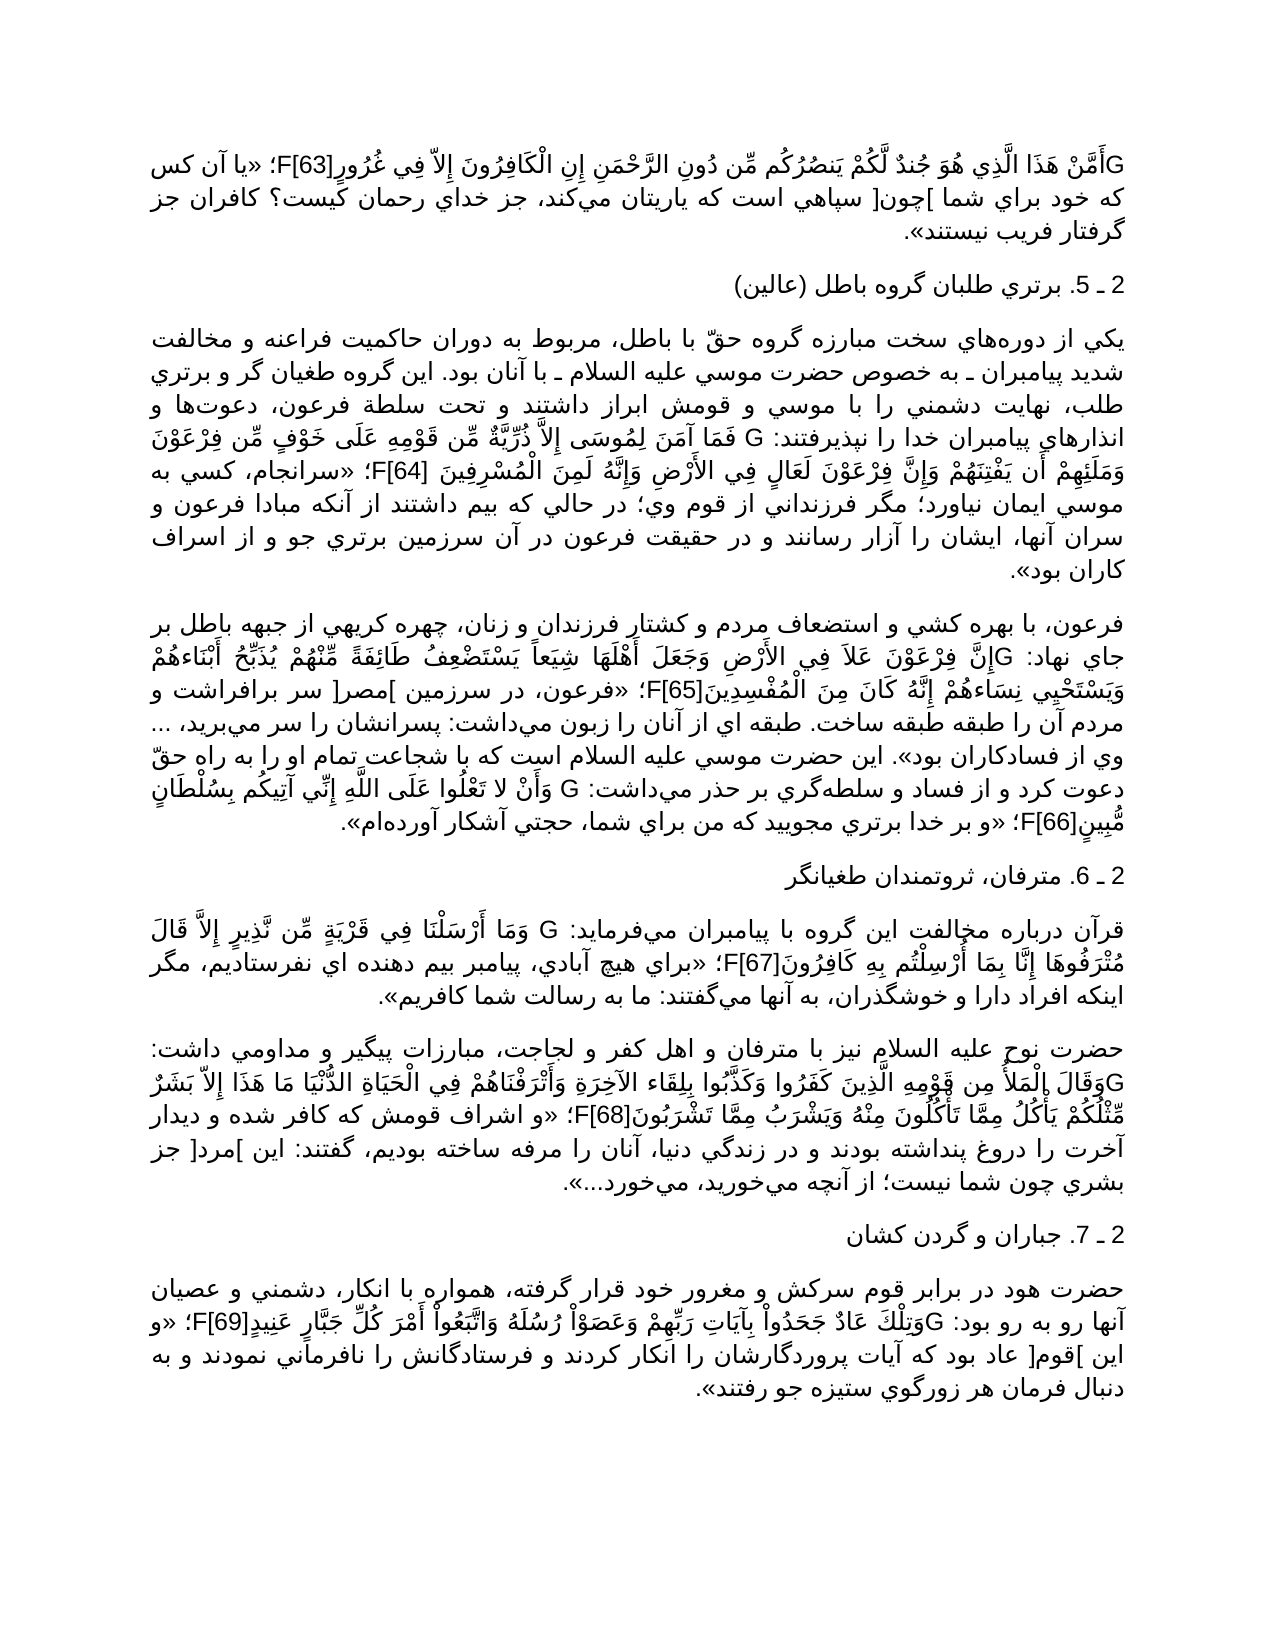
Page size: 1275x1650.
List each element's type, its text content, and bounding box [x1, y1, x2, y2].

text Gأَمَّنْ هَذَا الَّذِي هُوَ جُندٌ لَّكُمْ يَنصُرُكُم مِّن دُونِ الرَّحْمَنِ إِنِ الْكَافِرُونَ إِلاّ فِي غُرُورٍF[63]؛ «يا آن كس كه خود براي شما ]چون[ سپاهي است كه ياريتان مي‌كند، جز خداي رحمان كيست؟ كافران جز گرفتار فريب نيستند». [150, 150, 1125, 245]
text حضرت نوح عليه السلام نيز با مترفان و اهل كفر و لجاجت، مبارزات پيگير و مداومي داشت: Gوَقَالَ الْمَلأُ مِن قَوْمِهِ الَّذِينَ كَفَرُوا وَكَذَّبُوا بِلِقَاء الآخِرَةِ وَأَتْرَفْنَاهُمْ فِي الْحَيَاةِ الدُّنْيَا مَا هَذَا إِلاّ بَشَرٌ مِّثْلُكُمْ يَأْكُلُ مِمَّا تَأْكُلُونَ مِنْهُ وَيَشْرَبُ مِمَّا تَشْرَبُونَF[68]؛ «و اشراف قومش كه كافر شده و ديدار آخرت را دروغ پنداشته بودند و در زندگي دنيا، آنان را مرفه ساخته بوديم، گفتند: اين ]مرد[ جز بشري چون شما نيست؛ از آنچه مي‌خوريد، مي‌خورد...». [150, 1034, 1125, 1195]
text 2 ـ 6. مترفان، ثروتمندان طغيانگر [150, 861, 1125, 889]
text فرعون، با بهره كشي و استضعاف مردم و كشتار فرزندان و زنان، چهره كريهي از جبهه باطل بر جاي نهاد: Gإِنَّ فِرْعَوْنَ عَلاَ فِي الأَرْضِ وَجَعَلَ أَهْلَهَا شِيَعاً يَسْتَضْعِفُ طَائِفَةً مِّنْهُمْ يُذَبِّحُ أَبْنَاءهُمْ وَيَسْتَحْيِي نِسَاءهُمْ إِنَّهُ كَانَ مِنَ الْمُفْسِدِينَF[65]؛ «فرعون، در سرزمين ]مصر[ سر برافراشت و مردم آن را طبقه طبقه ساخت. طبقه اي از آنان را زبون مي‌داشت: پسرانشان را سر مي‌بريد، ... وي از فسادكاران بود». اين حضرت موسي عليه السلام است كه با شجاعت تمام او را به راه حقّ دعوت كرد و از فساد و سلطه‌گري بر حذر مي‌داشت: G وَأَنْ لا تَعْلُوا عَلَى اللَّهِ إِنِّي آتِيكُم بِسُلْطَانٍ مُّبِينٍF[66]؛ «و بر خدا برتري مجوييد كه من براي شما، حجتي آشكار آورده‌ام». [150, 609, 1125, 836]
text 2 ـ 5. برتري طلبان گروه باطل (عالين) [150, 270, 1125, 299]
text حضرت هود در برابر قوم سركش و مغرور خود قرار گرفته، همواره با انكار، دشمني و عصيان آنها رو به رو بود: Gوَتِلْكَ عَادٌ جَحَدُواْ بِآيَاتِ رَبِّهِمْ وَعَصَوْاْ رُسُلَهُ وَاتَّبَعُواْ أَمْرَ كُلِّ جَبَّارٍ عَنِيدٍF[69]؛ «و اين ]قوم[ عاد بود كه آيات پروردگارشان را انكار كردند و فرستادگانش را نافرماني نمودند و به دنبال فرمان هر زورگوي ستيزه جو رفتند». [150, 1274, 1125, 1402]
text قرآن درباره مخالفت اين گروه با پيامبران مي‌فرمايد: G وَمَا أَرْسَلْنَا فِي قَرْيَةٍ مِّن نَّذِيرٍ إِلاَّ قَالَ مُتْرَفُوهَا إِنَّا بِمَا أُرْسِلْتُم بِهِ كَافِرُونَF[67]؛ «براي هيچ آبادي، پيامبر بيم دهنده اي نفرستاديم، مگر اينكه افراد دارا و خوشگذران، به آنها مي‌گفتند: ما به رسالت شما كافريم». [150, 914, 1125, 1009]
text يكي از دوره‌هاي سخت مبارزه گروه حقّ با باطل، مربوط به دوران حاكميت فراعنه و مخالفت شديد پيامبران ـ به خصوص حضرت موسي عليه السلام ـ با آنان بود. اين گروه طغيان گر و برتري طلب، نهايت دشمني را با موسي و قومش ابراز داشتند و تحت سلطة فرعون، دعوت‌ها و انذارهاي پيامبران خدا را نپذيرفتند: G فَمَا آمَنَ لِمُوسَى إِلاَّ ذُرِّيَّةٌ مِّن قَوْمِهِ عَلَى خَوْفٍ مِّن فِرْعَوْنَ وَمَلَئِهِمْ أَن يَفْتِنَهُمْ وَإِنَّ فِرْعَوْنَ لَعَالٍ فِي الأَرْضِ وَإِنَّهُ لَمِنَ الْمُسْرِفِينَ F[64]؛ «سرانجام، كسي به موسي ايمان نياورد؛ مگر فرزنداني از قوم وي؛ در حالي كه بيم داشتند از آنكه مبادا فرعون و سران آنها، ايشان را آزار رسانند و در حقيقت فرعون در آن سرزمين برتري جو و از اسراف كاران بود». [150, 324, 1125, 584]
text 2 ـ 7. جباران و گردن كشان [150, 1220, 1125, 1249]
